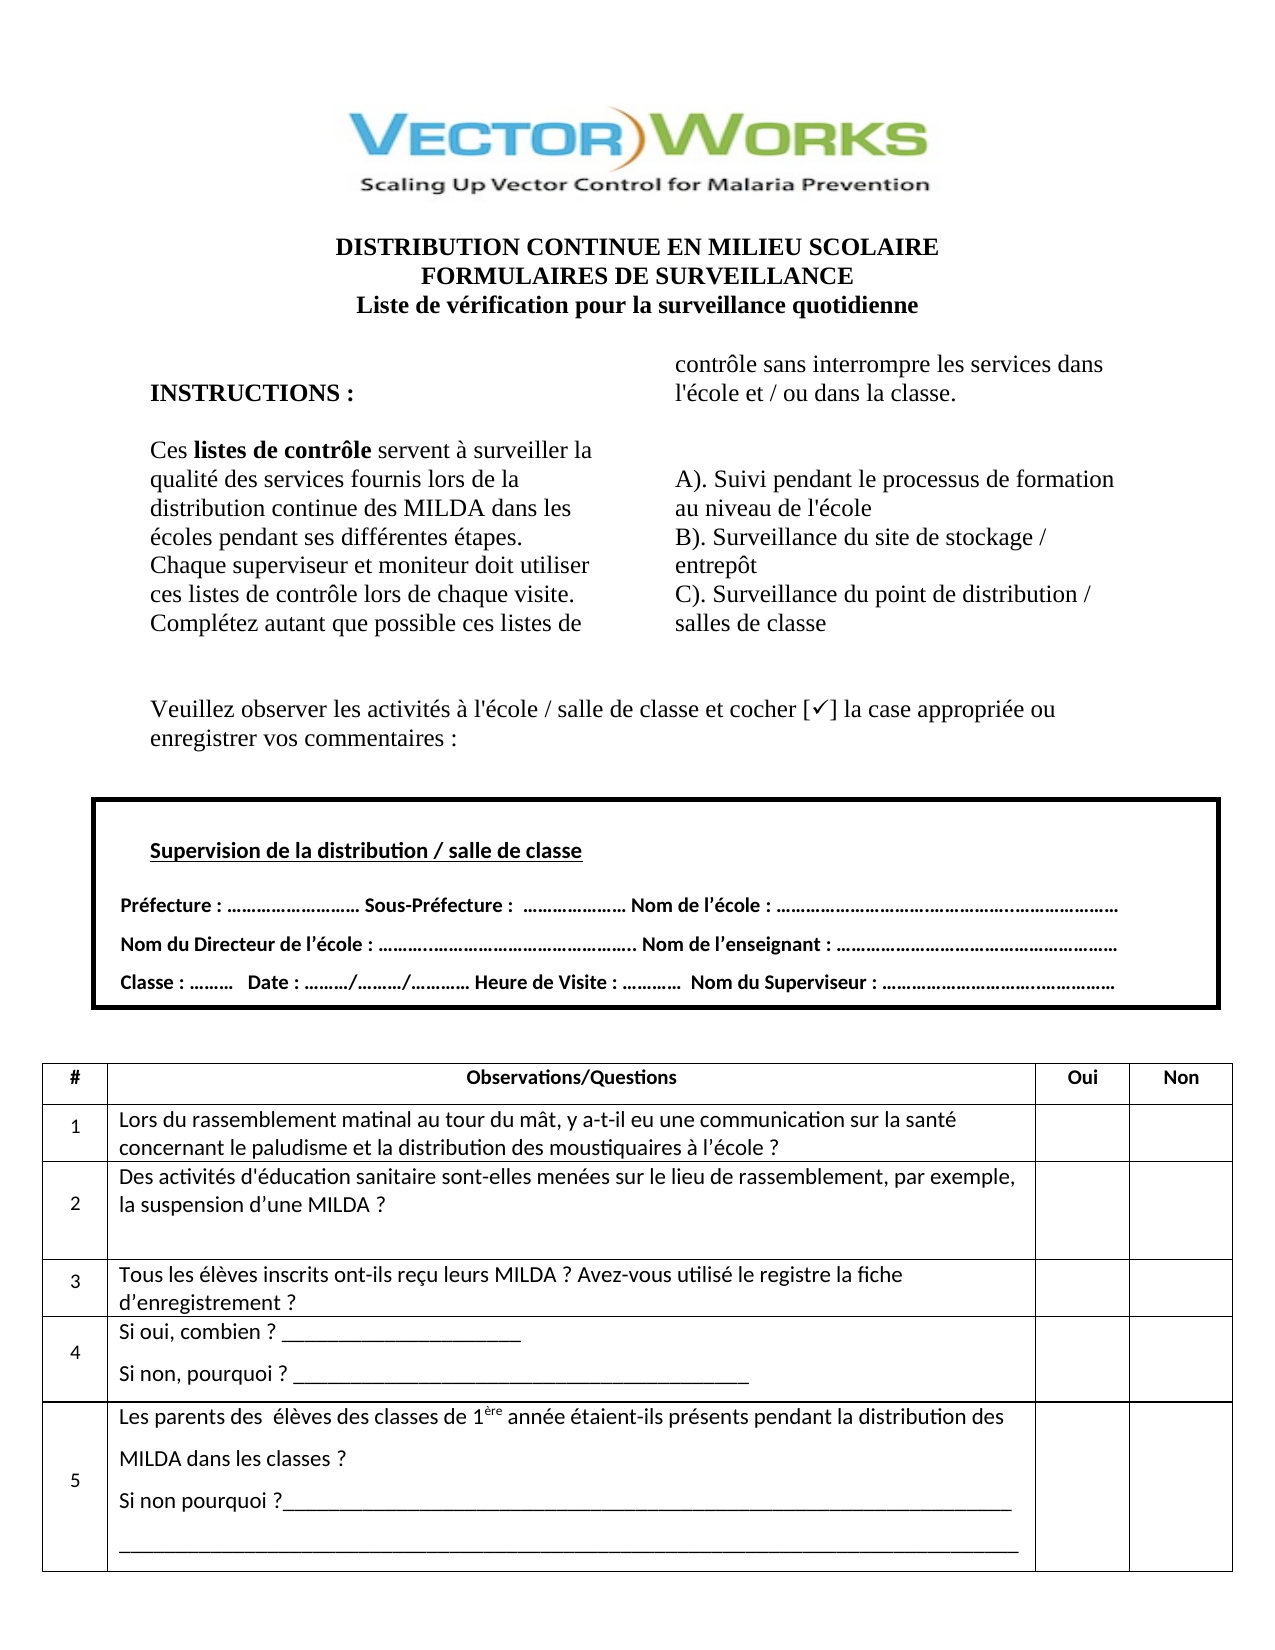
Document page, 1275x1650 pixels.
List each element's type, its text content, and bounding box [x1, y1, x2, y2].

table_cell Des activités d'éducation sanitaire sont-elles menées sur le lieu de rassemblement, par exemple, la suspension d’une MILDA ? [108, 1162, 1035, 1259]
text Préfecture : ……………………… Sous-Préfecture : ………………… Nom de l’école : ………………………….……………..………………… [120, 893, 1125, 918]
table_cell 5 [43, 1403, 107, 1571]
table_header Non [1130, 1064, 1232, 1104]
text Veuillez observer les activités à l'école / salle de classe et cocher [] la case appropriée ou enregistrer vos commentaires : [150, 637, 1125, 752]
picture [333, 103, 942, 204]
text Supervision de la distribution / salle de classe [150, 837, 1125, 864]
table_cell [1130, 1403, 1232, 1571]
table_cell [1036, 1260, 1129, 1316]
table_cell [1036, 1162, 1129, 1259]
table_header Observations/Questions [108, 1064, 1035, 1104]
table_cell [1130, 1105, 1232, 1161]
table_cell Tous les élèves inscrits ont-ils reçu leurs MILDA ? Avez-vous utilisé le registre la fiche d’enregistrement ? [108, 1260, 1035, 1316]
text Nom du Directeur de l’école : ………..………………………………….. Nom de l’enseignant : ………………………………………………… [120, 931, 1125, 956]
table_cell 3 [43, 1260, 107, 1316]
text INSTRUCTIONS : Ces listes de contrôle servent à surveiller la qualité des services fournis lors de la distribution continue des MILDA dans les écoles pendant ses différentes étapes. Chaque superviseur et moniteur doit utiliser ces listes de contrôle lors de chaque visite. Complétez autant que possible ces listes de contrôle sans interrompre les services dans l'école et / ou dans la classe. A). Suivi pendant le processus de formation au niveau de l'école B). Surveillance du site de stockage / entrepôt C). Surveillance du point de distribution / salles de classe [150, 349, 600, 637]
text Classe : ……… Date : ………/………/………… Heure de Visite : ………… Nom du Superviseur : …………………………..…………… [120, 969, 1125, 994]
table_cell Les parents des élèves des classes de 1ère année étaient-ils présents pendant la distribution des MILDA dans les classes ? Si non pourquoi ?________________________________________________________________ _______________________________________________________________________________ [108, 1403, 1035, 1571]
table_cell [1036, 1403, 1129, 1571]
table_cell 2 [43, 1162, 107, 1259]
text DISTRIBUTION CONTINUE EN MILIEU SCOLAIRE FORMULAIRES DE SURVEILLANCE Liste de vérification pour la surveillance quotidienne [150, 232, 1125, 349]
table_cell [1130, 1162, 1232, 1259]
table_cell Lors du rassemblement matinal au tour du mât, y a-t-il eu une communication sur la santé concernant le paludisme et la distribution des moustiquaires à l’école ? [108, 1105, 1035, 1161]
table_cell 1 [43, 1105, 107, 1161]
table_header # [43, 1064, 107, 1104]
table_cell Si oui, combien ? _____________________ Si non, pourquoi ? ________________________________________ [108, 1317, 1035, 1401]
table_cell [1130, 1317, 1232, 1401]
text INSTRUCTIONS : Ces listes de contrôle servent à surveiller la qualité des services fournis lors de la distribution continue des MILDA dans les écoles pendant ses différentes étapes. Chaque superviseur et moniteur doit utiliser ces listes de contrôle lors de chaque visite. Complétez autant que possible ces listes de contrôle sans interrompre les services dans l'école et / ou dans la classe. A). Suivi pendant le processus de formation au niveau de l'école B). Surveillance du site de stockage / entrepôt C). Surveillance du point de distribution / salles de classe [675, 349, 1125, 637]
table_cell 4 [43, 1317, 107, 1401]
table_cell [1036, 1317, 1129, 1401]
table_header Oui [1036, 1064, 1129, 1104]
table_cell [1130, 1260, 1232, 1316]
table_cell [1036, 1105, 1129, 1161]
